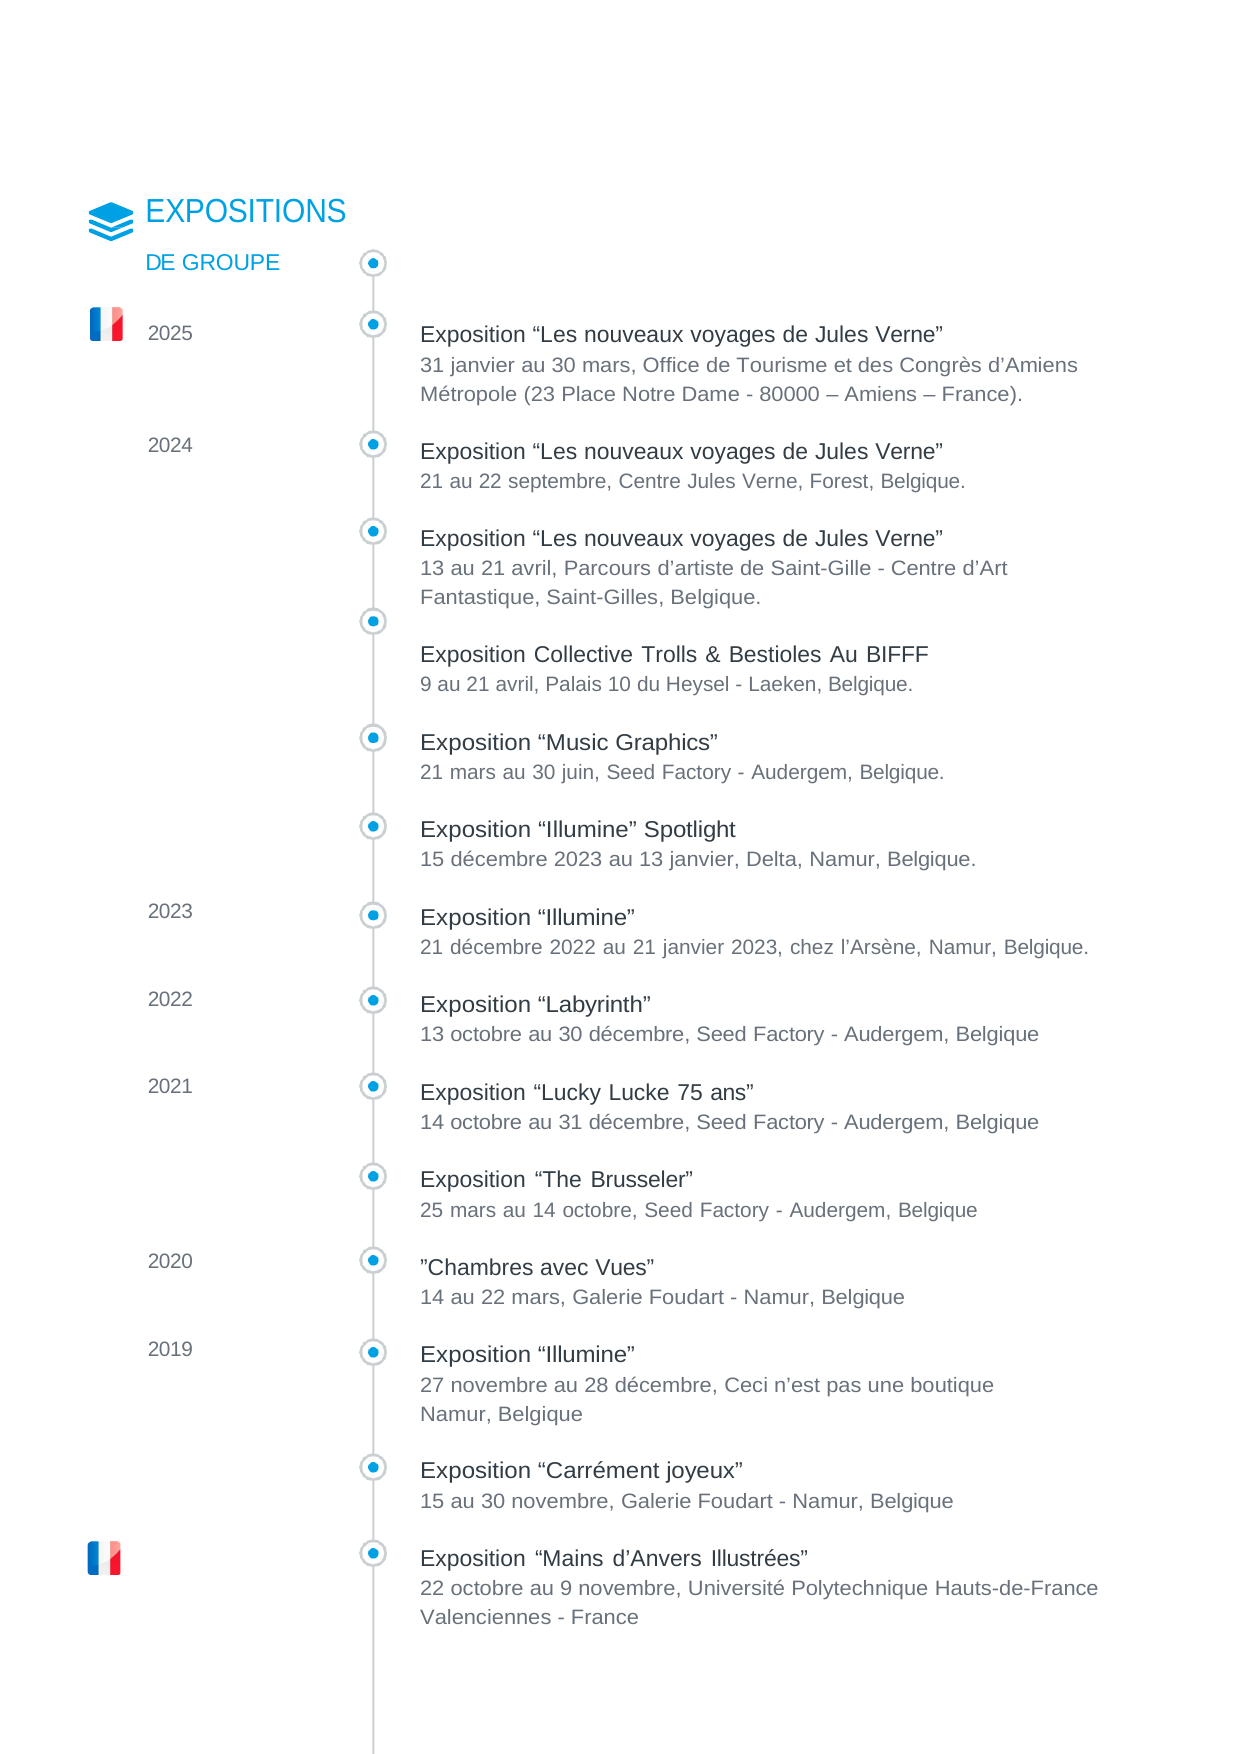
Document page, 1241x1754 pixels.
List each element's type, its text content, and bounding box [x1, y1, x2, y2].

text Exposition “Illumine” [420, 904, 1178, 930]
text 2023 [42, 899, 193, 923]
picture [359, 517, 387, 545]
text 2025 [42, 308, 193, 345]
picture [359, 901, 387, 929]
text Exposition “Les nouveaux voyages de Jules Verne” [420, 525, 1178, 551]
picture [359, 1338, 387, 1366]
text 25 mars au 14 octobre, Seed Factory - Audergem, Belgique [420, 1197, 1178, 1221]
text 22 octobre au 9 novembre, Université Polytechnique Hauts-de-France Valenciennes - France [420, 1576, 1178, 1629]
text 21 décembre 2022 au 21 janvier 2023, chez l’Arsène, Namur, Belgique. [420, 935, 1178, 959]
text 2019 [42, 1337, 193, 1361]
text Exposition “Les nouveaux voyages de Jules Verne” [420, 438, 1178, 464]
picture [359, 812, 387, 840]
text Exposition “Carrément joyeux” [420, 1457, 1178, 1484]
text Exposition “Lucky Lucke 75 ans” [420, 1079, 1178, 1105]
text 31 janvier au 30 mars, Office de Tourisme et des Congrès d’Amiens Métropole (23 Place Notre Dame - 80000 – Amiens – France). [420, 352, 1121, 405]
picture [359, 1162, 387, 1190]
text ”Chambres avec Vues” [420, 1254, 1178, 1280]
picture [359, 430, 387, 458]
picture [359, 310, 387, 338]
picture [359, 1453, 387, 1481]
picture [359, 1246, 387, 1274]
text Exposition “Mains d’Anvers Illustrées” [420, 1545, 1178, 1571]
picture [359, 1539, 387, 1567]
text Exposition Collective Trolls & Bestioles Au BIFFF [420, 641, 1178, 667]
text Exposition “Music Graphics” [420, 729, 1178, 755]
text 21 mars au 30 juin, Seed Factory - Audergem, Belgique. [420, 760, 1178, 784]
text 27 novembre au 28 décembre, Ceci n’est pas une boutique Namur, Belgique [420, 1372, 1055, 1425]
text 9 au 21 avril, Palais 10 du Heysel - Laeken, Belgique. [420, 672, 1178, 696]
text 13 au 21 avril, Parcours d’artiste de Saint-Gille - Centre d’Art Fantastique, Saint-Gilles, Belgique. [420, 556, 1121, 609]
text Exposition “Illumine” Spotlight [420, 816, 1178, 843]
text 14 au 22 mars, Galerie Foudart - Namur, Belgique [420, 1285, 1178, 1309]
text 2024 [42, 433, 193, 457]
picture [359, 723, 387, 752]
picture [87, 1541, 121, 1575]
subtitle EXPOSITIONS [145, 191, 351, 229]
text Exposition “Les nouveaux voyages de Jules Verne” [420, 321, 1178, 348]
picture [359, 986, 387, 1014]
text 13 octobre au 30 décembre, Seed Factory - Audergem, Belgique [420, 1022, 1178, 1046]
text 2022 [42, 987, 193, 1011]
picture [359, 607, 387, 635]
text 15 au 30 novembre, Galerie Foudart - Namur, Belgique [420, 1488, 1178, 1512]
text 15 décembre 2023 au 13 janvier, Delta, Namur, Belgique. [420, 847, 1178, 871]
text 14 octobre au 31 décembre, Seed Factory - Audergem, Belgique [420, 1110, 1178, 1134]
text 2020 [42, 1249, 193, 1273]
text 2021 [42, 1074, 193, 1098]
picture [359, 1072, 387, 1100]
text Exposition “Labyrinth” [420, 991, 1178, 1018]
text Exposition “Illumine” [420, 1341, 1178, 1368]
text Exposition “The Brusseler” [420, 1166, 1178, 1193]
text 21 au 22 septembre, Centre Jules Verne, Forest, Belgique. [420, 469, 1178, 493]
picture [359, 249, 387, 277]
text DE GROUPE [145, 248, 351, 275]
picture [90, 307, 123, 341]
